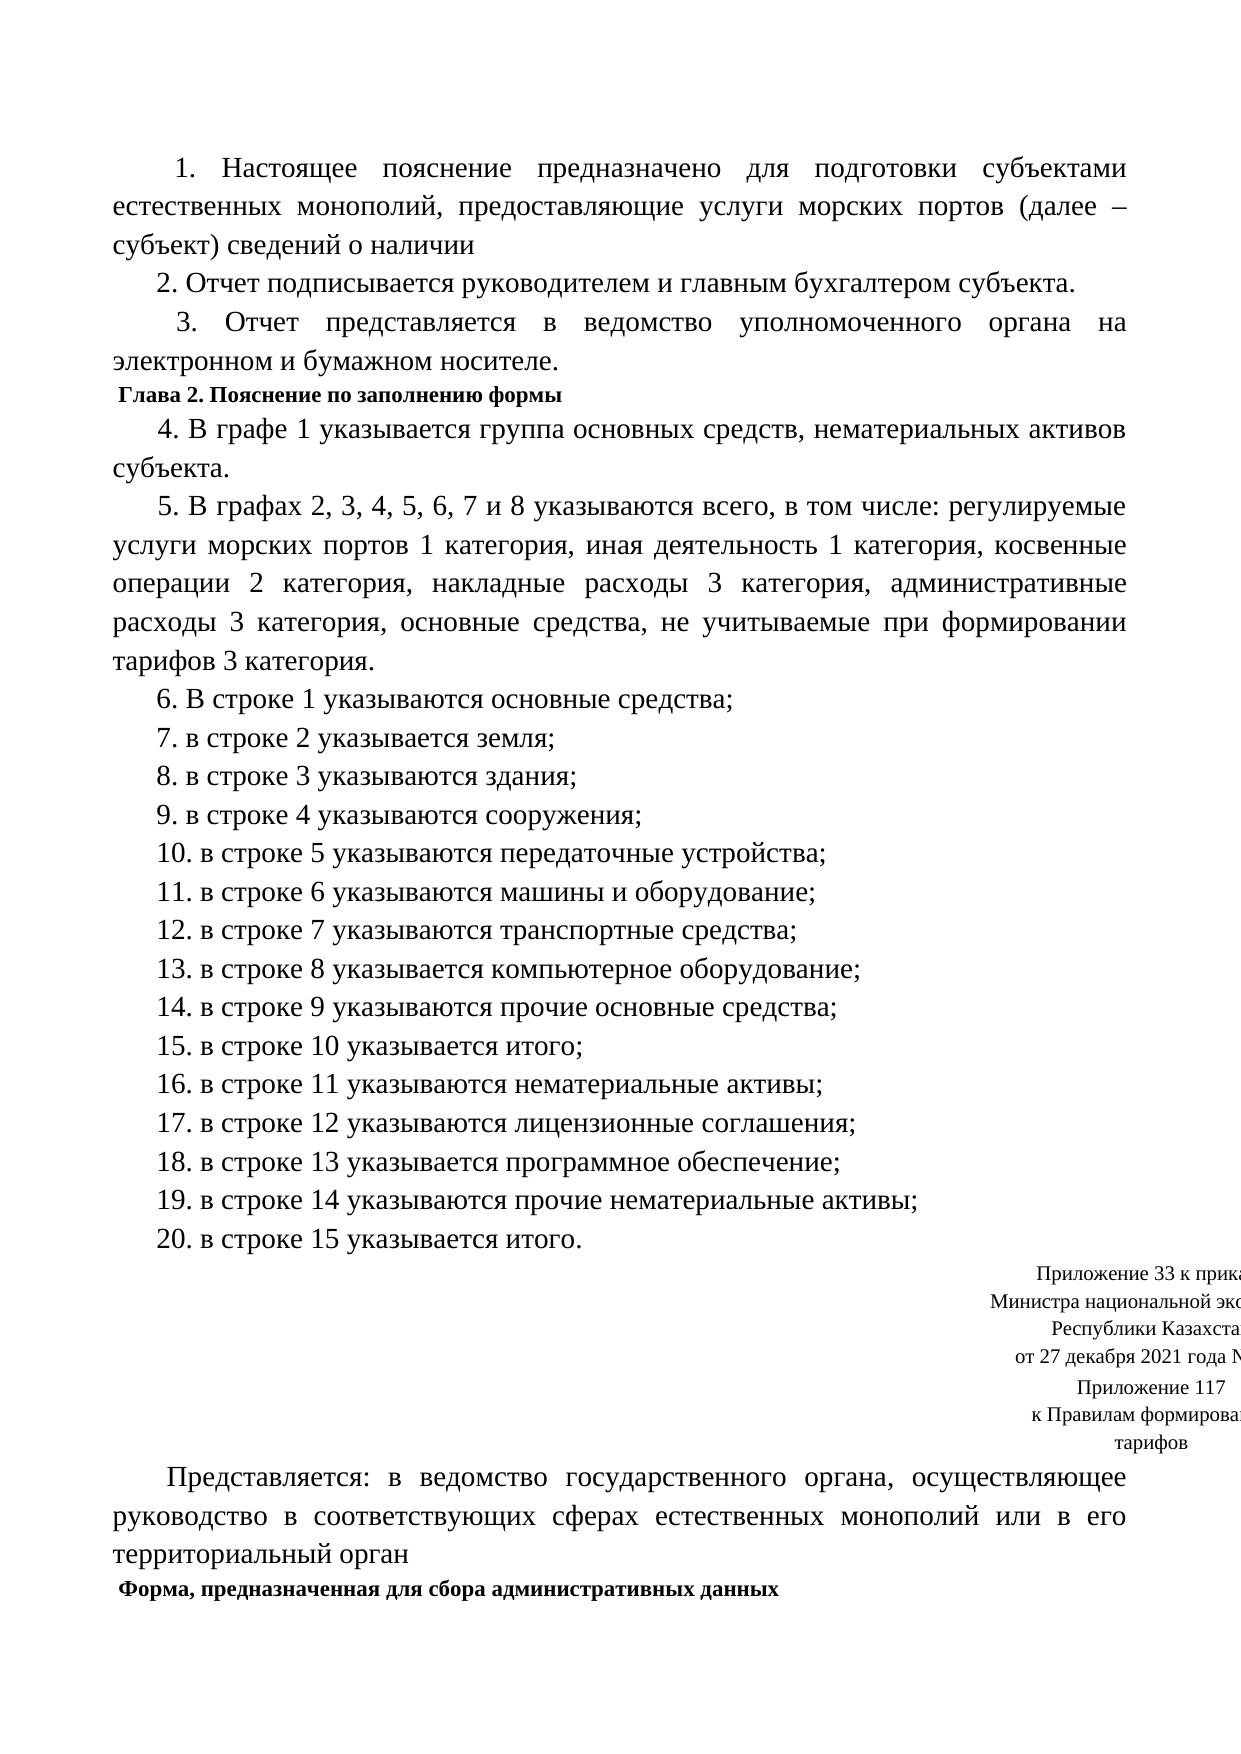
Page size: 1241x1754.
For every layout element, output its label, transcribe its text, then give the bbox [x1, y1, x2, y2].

text Представляется: в ведомство государственного органа, осуществляющее руководство в соответствующих сферах естественных монополий или в его территориальный орган [112, 1459, 1128, 1570]
text 20. в строке 15 указывается итого. [112, 1221, 1128, 1254]
text 19. в строке 14 указываются прочие нематериальные активы; [112, 1182, 1128, 1216]
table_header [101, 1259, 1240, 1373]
text 7. в строке 2 указывается земля; [112, 720, 1128, 753]
text 10. в строке 5 указываются передаточные устройства; [112, 835, 1128, 869]
text 11. в строке 6 указываются машины и оборудование; [112, 874, 1128, 907]
text 8. в строке 3 указываются здания; [112, 758, 1128, 792]
text 1. Настоящее пояснение предназначено для подготовки субъектами естественных монополий, предоставляющие услуги морских портов (далее – субъект) сведений о наличии [112, 150, 1128, 261]
text 14. в строке 9 указываются прочие основные средства; [112, 989, 1128, 1023]
text 4. В графе 1 указывается группа основных средств, нематериальных активов субъекта. [112, 411, 1128, 483]
text Глава 2. Пояснение по заполнению формы [112, 381, 1128, 408]
text 9. в строке 4 указываются сооружения; [112, 797, 1128, 830]
text 18. в строке 13 указывается программное обеспечение; [112, 1144, 1128, 1177]
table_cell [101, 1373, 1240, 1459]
text 16. в строке 11 указываются нематериальные активы; [112, 1067, 1128, 1100]
text 3. Отчет представляется в ведомство уполномоченного органа на электронном и бумажном носителе. [112, 304, 1128, 376]
text 17. в строке 12 указываются лицензионные соглашения; [112, 1105, 1128, 1139]
text 2. Отчет подписывается руководителем и главным бухгалтером субъекта. [112, 266, 1128, 299]
text 12. в строке 7 указываются транспортные средства; [112, 912, 1128, 946]
text 6. В строке 1 указываются основные средства; [112, 681, 1128, 715]
text 5. В графах 2, 3, 4, 5, 6, 7 и 8 указываются всего, в том числе: регулируемые услуги морских портов 1 категория, иная деятельность 1 категория, косвенные операции 2 категория, накладные расходы 3 категория, административные расходы 3 категория, основные средства, не учитываемые при формировании тарифов 3 категория. [112, 488, 1128, 676]
text 13. в строке 8 указывается компьютерное оборудование; [112, 951, 1128, 984]
text Форма, предназначенная для сбора административных данных [112, 1575, 1128, 1601]
text 15. в строке 10 указывается итого; [112, 1028, 1128, 1062]
